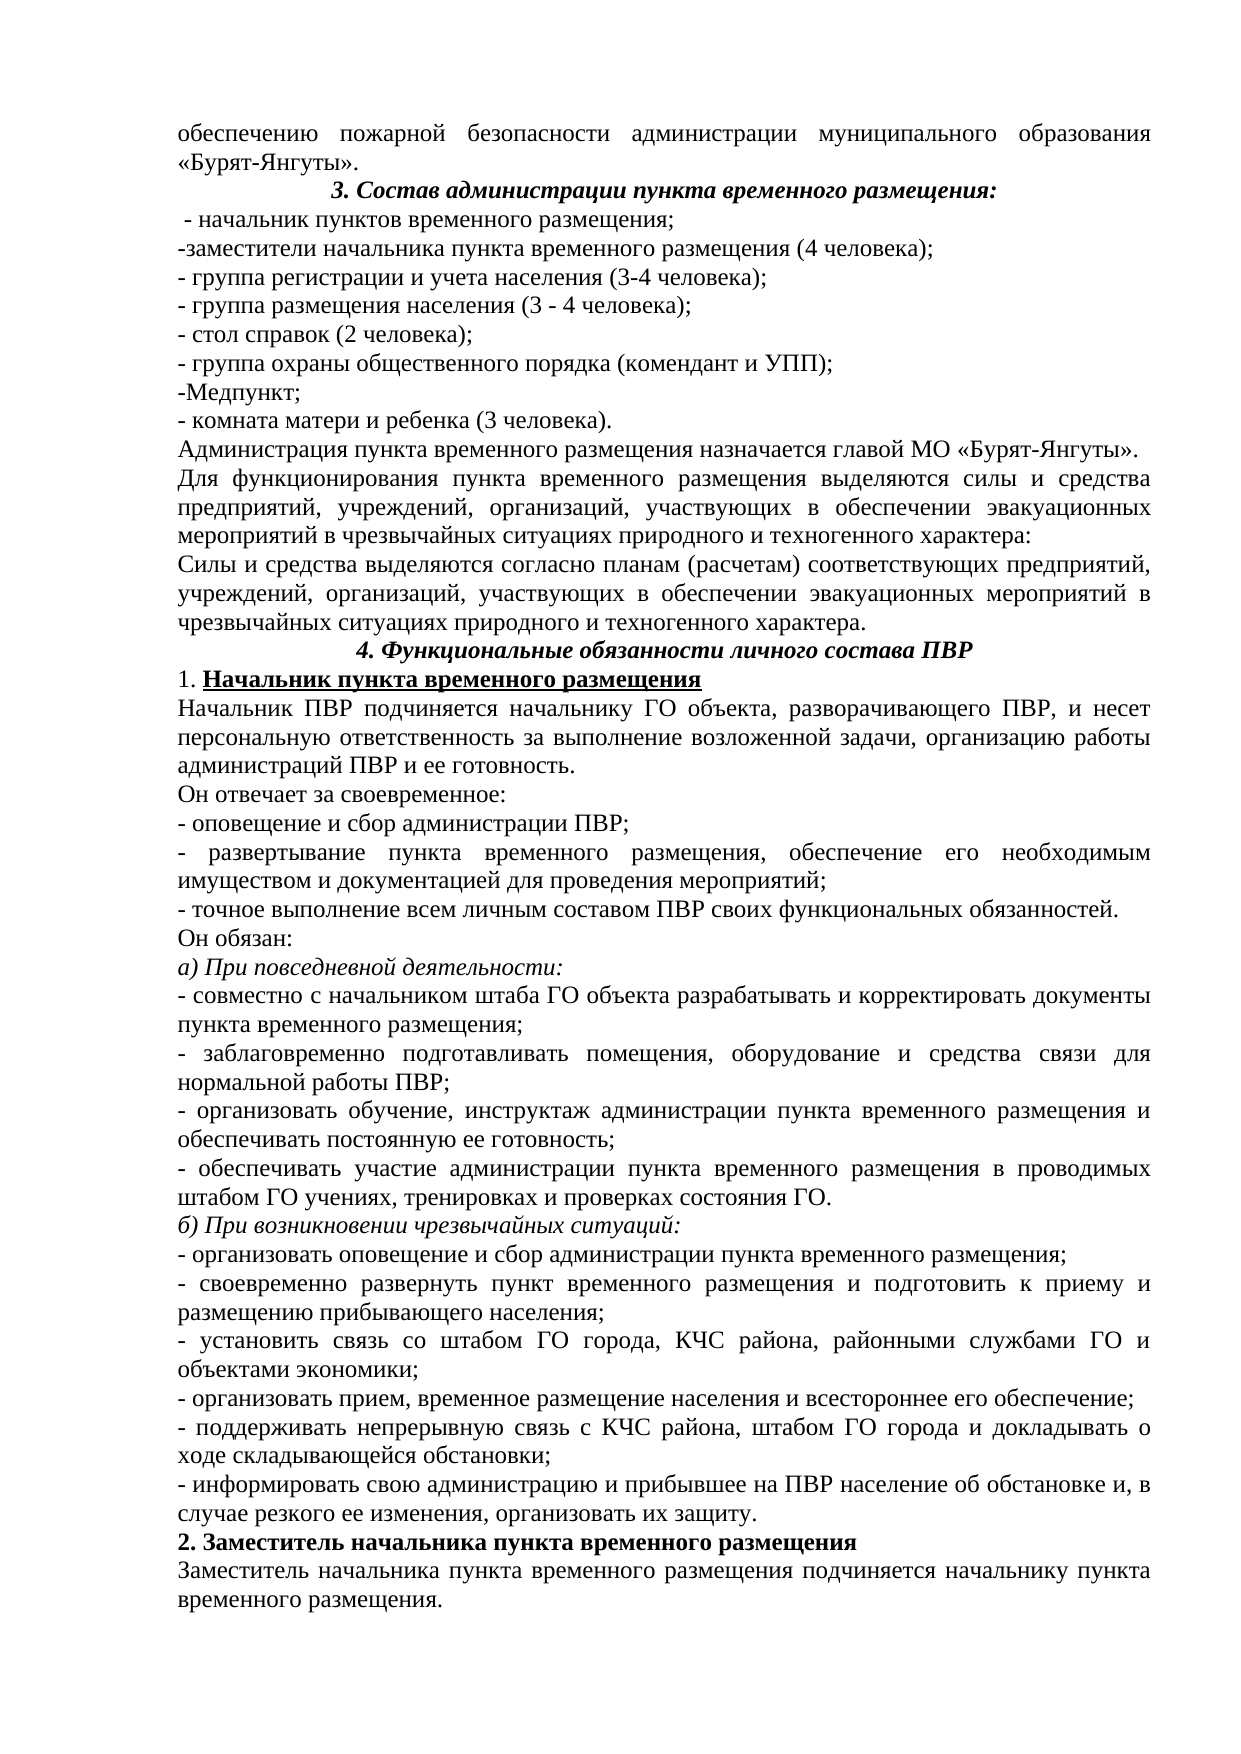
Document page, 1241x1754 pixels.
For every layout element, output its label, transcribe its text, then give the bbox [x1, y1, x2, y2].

text - развертывание пункта временного размещения, обеспечение его необходимым имуществом и документацией для проведения мероприятий; [177, 837, 1152, 894]
text - организовать прием, временное размещение населения и всестороннее его обеспечение; [177, 1383, 1152, 1412]
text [177, 118, 1152, 176]
text Заместитель начальника пункта временного размещения подчиняется начальнику пункта временного размещения. [177, 1556, 1152, 1613]
text - начальник пунктов временного размещения; [177, 204, 1152, 233]
text Начальник ПВР подчиняется начальнику ГО объекта, разворачивающего ПВР, и несет персональную ответственность за выполнение возложенной задачи, организацию работы администраций ПВР и ее готовность. [177, 693, 1152, 779]
text - своевременно развернуть пункт временного размещения и подготовить к приему и размещению прибывающего населения; [177, 1268, 1152, 1326]
text Он отвечает за своевременное: [177, 779, 1152, 808]
text -заместители начальника пункта временного размещения (4 человека); [177, 233, 1152, 262]
text - группа регистрации и учета населения (3-4 человека); [177, 262, 1152, 291]
text Администрация пункта временного размещения назначается главой МО «Бурят-Янгуты». [177, 434, 1152, 463]
text - организовать обучение, инструктаж администрации пункта временного размещения и обеспечивать постоянную ее готовность; [177, 1096, 1152, 1153]
text - группа охраны общественного порядка (комендант и УПП); [177, 348, 1152, 377]
text - группа размещения населения (3 - 4 человека); [177, 291, 1152, 319]
text - информировать свою администрацию и прибывшее на ПВР население об обстановке и, в случае резкого ее изменения, организовать их защиту. [177, 1469, 1152, 1527]
text - заблаговременно подготавливать помещения, оборудование и средства связи для нормальной работы ПВР; [177, 1038, 1152, 1096]
text 3. Состав администрации пункта временного размещения: [177, 176, 1152, 204]
text Он обязан: [177, 923, 1152, 952]
text - комната матери и ребенка (3 человека). [177, 406, 1152, 434]
text 2. Заместитель начальника пункта временного размещения [177, 1527, 1152, 1556]
text а) При повседневной деятельности: [177, 952, 1152, 981]
text - совместно с начальником штаба ГО объекта разрабатывать и корректировать документы пункта временного размещения; [177, 981, 1152, 1038]
text - стол справок (2 человека); [177, 319, 1152, 348]
text 4. Функциональные обязанности личного состава ПВР [177, 636, 1152, 664]
text 1. Начальник пункта временного размещения [177, 664, 1152, 693]
text - оповещение и сбор администрации ПВР; [177, 808, 1152, 837]
text - организовать оповещение и сбор администрации пункта временного размещения; [177, 1239, 1152, 1268]
text Силы и средства выделяются согласно планам (расчетам) соответствующих предприятий, учреждений, организаций, участвующих в обеспечении эвакуационных мероприятий в чрезвычайных ситуациях природного и техногенного характера. [177, 549, 1152, 636]
text - точное выполнение всем личным составом ПВР своих функциональных обязанностей. [177, 894, 1152, 923]
text Для функционирования пункта временного размещения выделяются силы и средства предприятий, учреждений, организаций, участвующих в обеспечении эвакуационных мероприятий в чрезвычайных ситуациях природного и техногенного характера: [177, 463, 1152, 549]
text - поддерживать непрерывную связь с КЧС района, штабом ГО города и докладывать о ходе складывающейся обстановки; [177, 1412, 1152, 1469]
text - обеспечивать участие администрации пункта временного размещения в проводимых штабом ГО учениях, тренировках и проверках состояния ГО. [177, 1153, 1152, 1211]
text - установить связь со штабом ГО города, КЧС района, районными службами ГО и объектами экономики; [177, 1326, 1152, 1383]
text б) При возникновении чрезвычайных ситуаций: [177, 1211, 1152, 1239]
text -Медпункт; [177, 377, 1152, 406]
